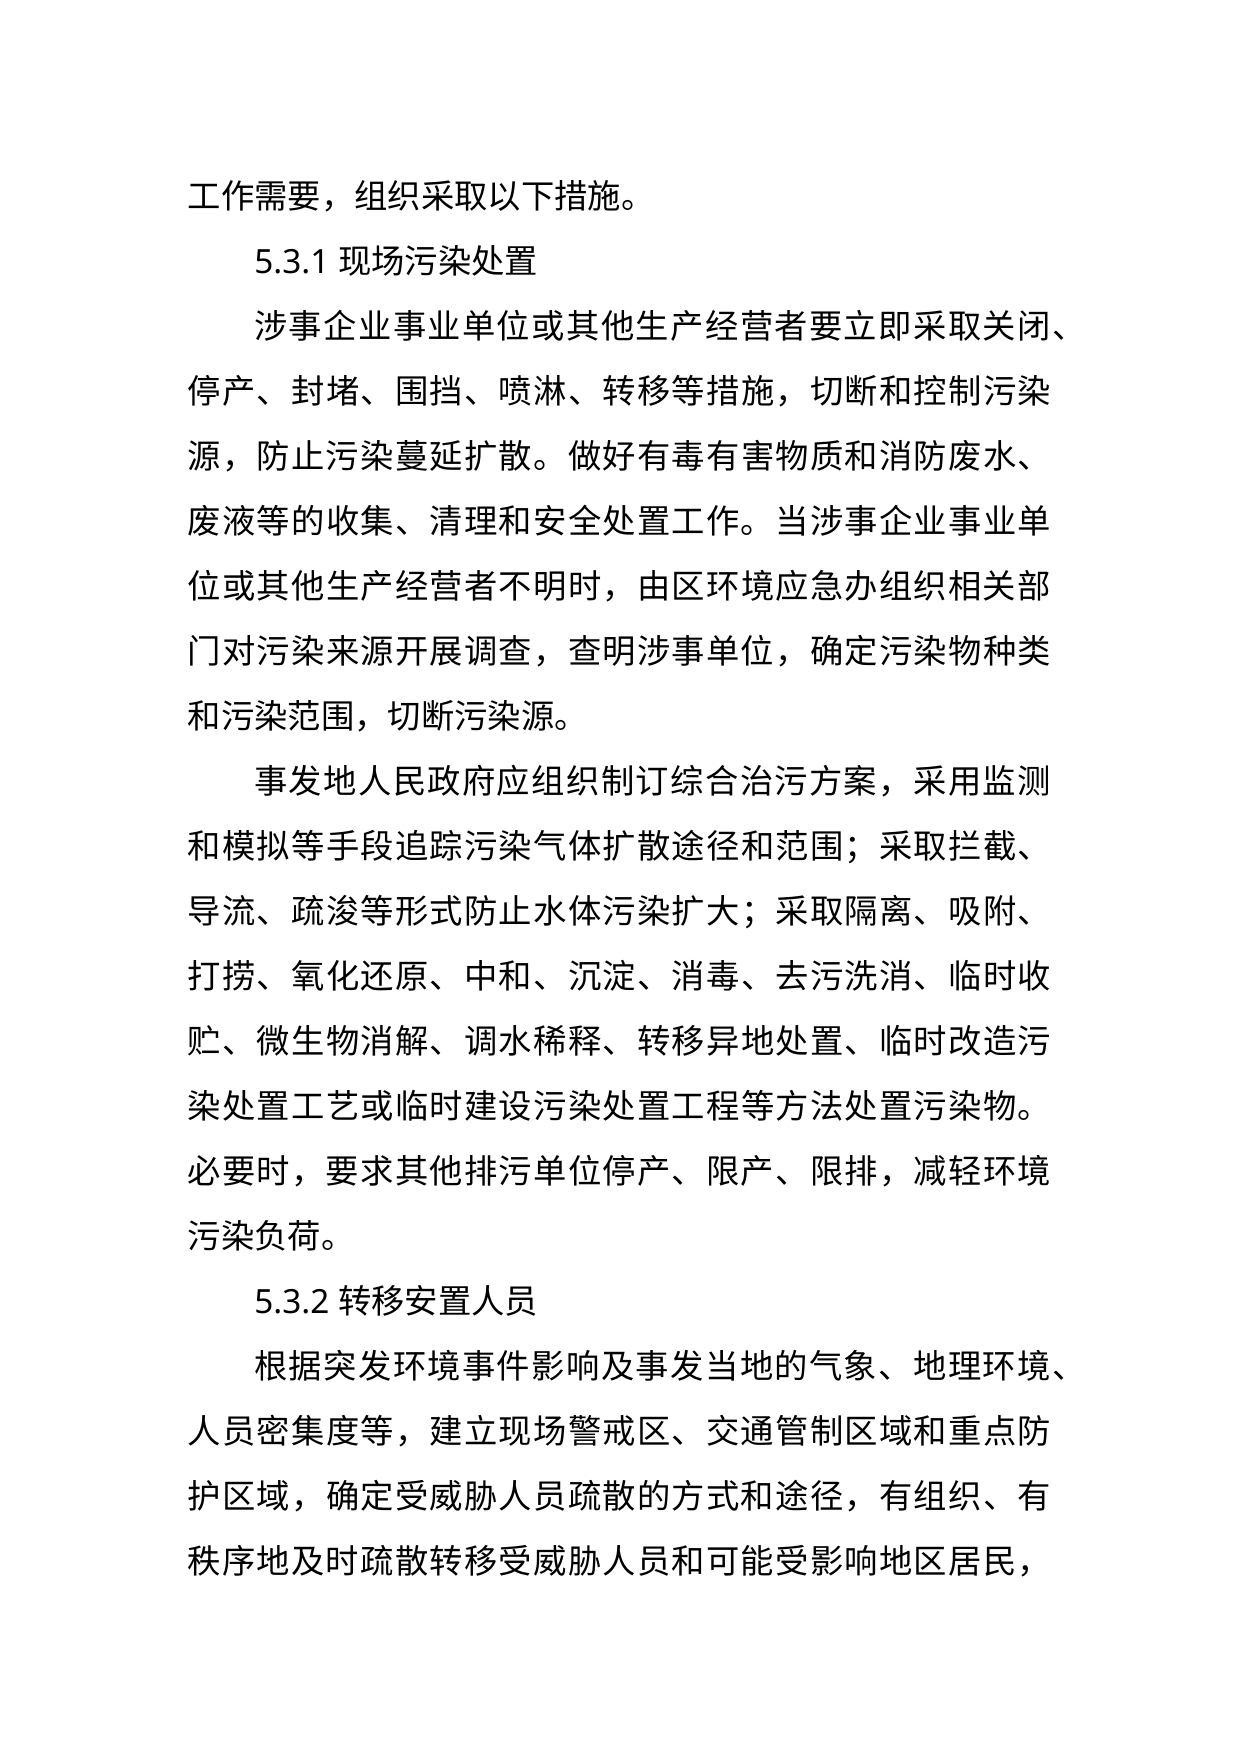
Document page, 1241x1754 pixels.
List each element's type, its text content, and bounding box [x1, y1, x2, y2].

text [187, 1332, 1053, 1592]
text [187, 162, 1053, 227]
text 涉事企业事业单位或其他生产经营者要立即采取关闭、停产、封堵、围挡、喷淋、转移等措施，切断和控制污染源，防止污染蔓延扩散。做好有毒有害物质和消防废水、废液等的收集、清理和安全处置工作。当涉事企业事业单位或其他生产经营者不明时，由区环境应急办组织相关部门对污染来源开展调查，查明涉事单位，确定污染物种类和污染范围，切断污染源。 [187, 292, 1053, 747]
text 5.3.1 现场污染处置 [187, 227, 1053, 292]
text 5.3.2 转移安置人员 [187, 1267, 1053, 1332]
text 事发地人民政府应组织制订综合治污方案，采用监测和模拟等手段追踪污染气体扩散途径和范围；采取拦截、导流、疏浚等形式防止水体污染扩大；采取隔离、吸附、打捞、氧化还原、中和、沉淀、消毒、去污洗消、临时收贮、微生物消解、调水稀释、转移异地处置、临时改造污染处置工艺或临时建设污染处置工程等方法处置污染物。必要时，要求其他排污单位停产、限产、限排，减轻环境污染负荷。 [187, 747, 1053, 1267]
